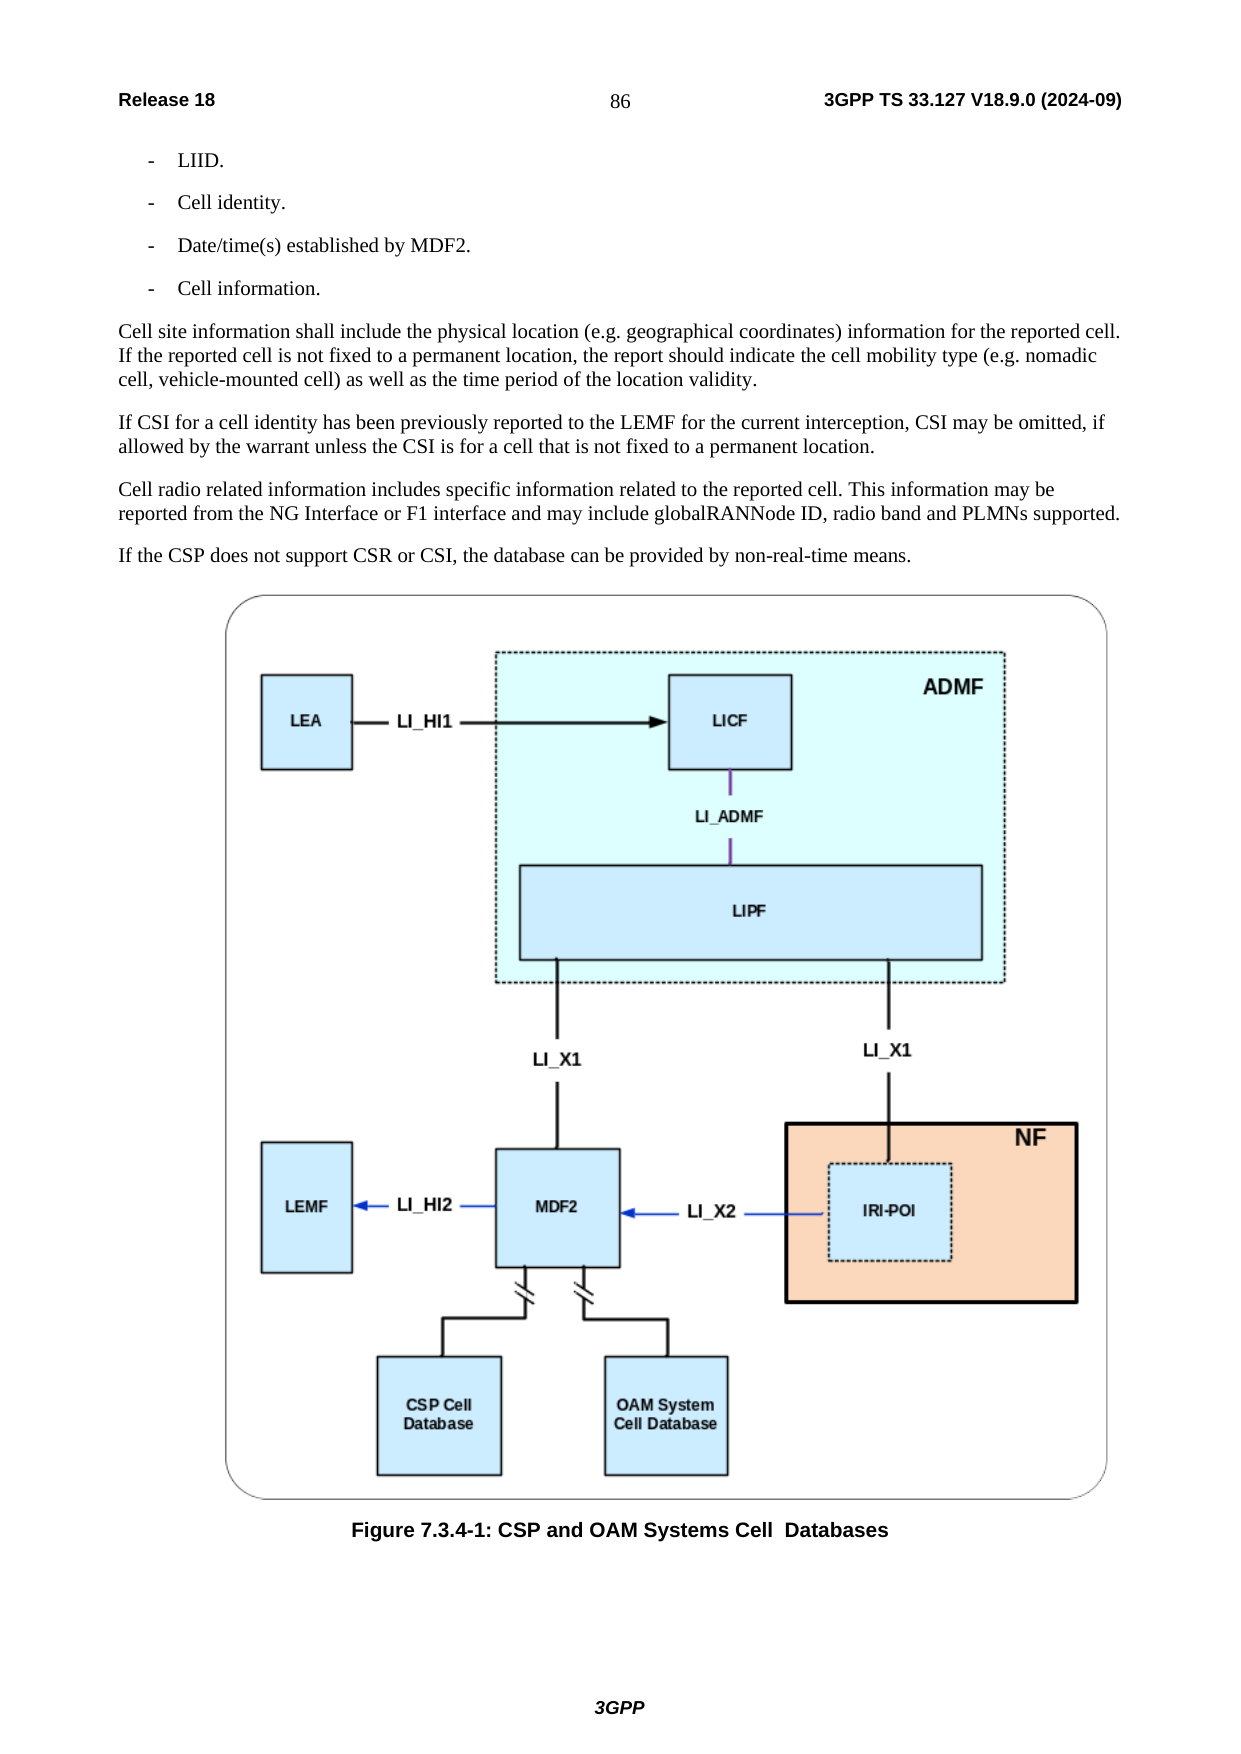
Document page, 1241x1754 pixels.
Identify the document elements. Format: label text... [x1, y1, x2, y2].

text - Cell information. [148, 276, 1122, 300]
text If the CSP does not support CSR or CSI, the database can be provided by non-real-time means. [118, 543, 1122, 567]
text Figure 7.3.4-1: CSP and OAM Systems Cell Databases [118, 1518, 1122, 1542]
text - LIID. [148, 147, 1122, 172]
text - Date/time(s) established by MDF2. [148, 233, 1122, 257]
text - Cell identity. [148, 190, 1122, 214]
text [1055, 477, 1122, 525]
text Cell site information shall include the physical location (e.g. geographical coordinates) information for the reported cell. If the reported cell is not fixed to a permanent location, the report should indicate the cell mobility type (e.g. nomadic cell, vehicle-mounted cell) as well as the time period of the location validity. [118, 319, 1122, 391]
